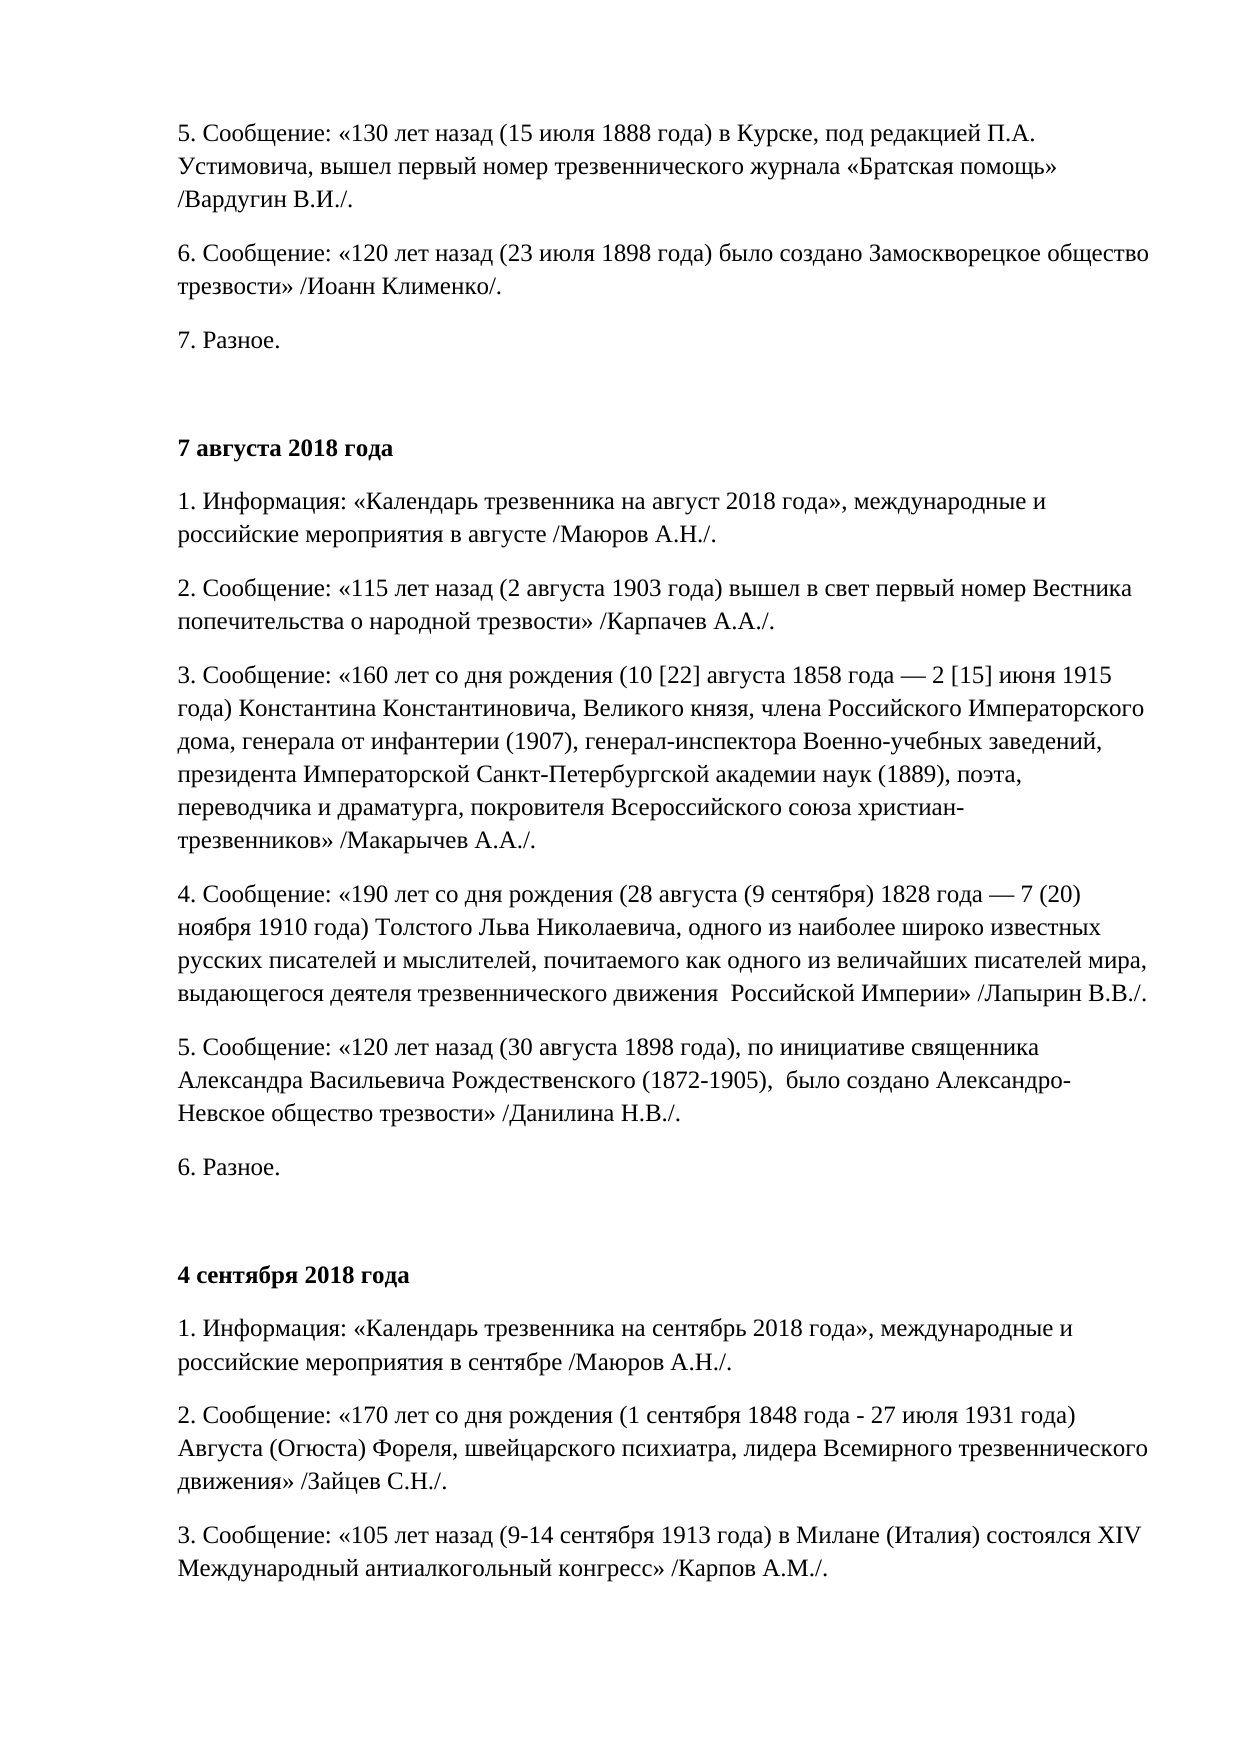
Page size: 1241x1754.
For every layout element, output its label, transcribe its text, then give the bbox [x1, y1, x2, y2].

text 1. Информация: «Календарь трезвенника на сентябрь 2018 года», международные и российские мероприятия в сентябре /Маюров А.Н./. [177, 1313, 1152, 1375]
text 3. Сообщение: «160 лет со дня рождения (10 [22] августа 1858 года — 2 [15] июня 1915 года) Константина Константиновича, Великого князя, члена Российского Императорского дома, генерала от инфантерии (1907), генерал-инспектора Военно-учебных заведений, президента Императорской Санкт-Петербургской академии наук (1889), поэта, переводчика и драматурга, покровителя Всероссийского союза христиан-трезвенников» /Макарычев А.А./. [177, 660, 1152, 854]
text 6. Сообщение: «120 лет назад (23 июля 1898 года) было создано Замоскворецкое общество трезвости» /Иоанн Клименко/. [177, 238, 1152, 300]
text 7 августа 2018 года [177, 433, 1152, 461]
text 3. Сообщение: «105 лет назад (9-14 сентября 1913 года) в Милане (Италия) состоялся XIV Международный антиалкогольный конгресс» /Карпов А.М./. [177, 1520, 1152, 1582]
text 4 сентября 2018 года [177, 1260, 1152, 1288]
text 2. Сообщение: «170 лет со дня рождения (1 сентября 1848 года - 27 июля 1931 года) Августа (Огюста) Фореля, швейцарского психиатра, лидера Всемирного трезвеннического движения» /Зайцев С.Н./. [177, 1400, 1152, 1495]
text 5. Сообщение: «130 лет назад (15 июля 1888 года) в Курске, под редакцией П.А. Устимовича, вышел первый номер трезвеннического журнала «Братская помощь» /Вардугин В.И./. [177, 118, 1152, 213]
text 5. Сообщение: «120 лет назад (30 августа 1898 года), по инициативе священника Александра Васильевича Рождественского (1872-1905), было создано Александро-Невское общество трезвости» /Данилина Н.В./. [177, 1032, 1152, 1127]
text 2. Сообщение: «115 лет назад (2 августа 1903 года) вышел в свет первый номер Вестника попечительства о народной трезвости» /Карпачев А.А./. [177, 573, 1152, 635]
text 6. Разное. [177, 1152, 1152, 1181]
text 4. Сообщение: «190 лет со дня рождения (28 августа (9 сентября) 1828 года — 7 (20) ноября 1910 года) Толстого Льва Николаевича, одного из наиболее широко известных русских писателей и мыслителей, почитаемого как одного из величайших писателей мира, выдающегося деятеля трезвеннического движения Российской Империи» /Лапырин В.В./. [177, 879, 1152, 1007]
text 7. Разное. [177, 325, 1152, 354]
text 1. Информация: «Календарь трезвенника на август 2018 года», международные и российские мероприятия в августе /Маюров А.Н./. [177, 486, 1152, 548]
